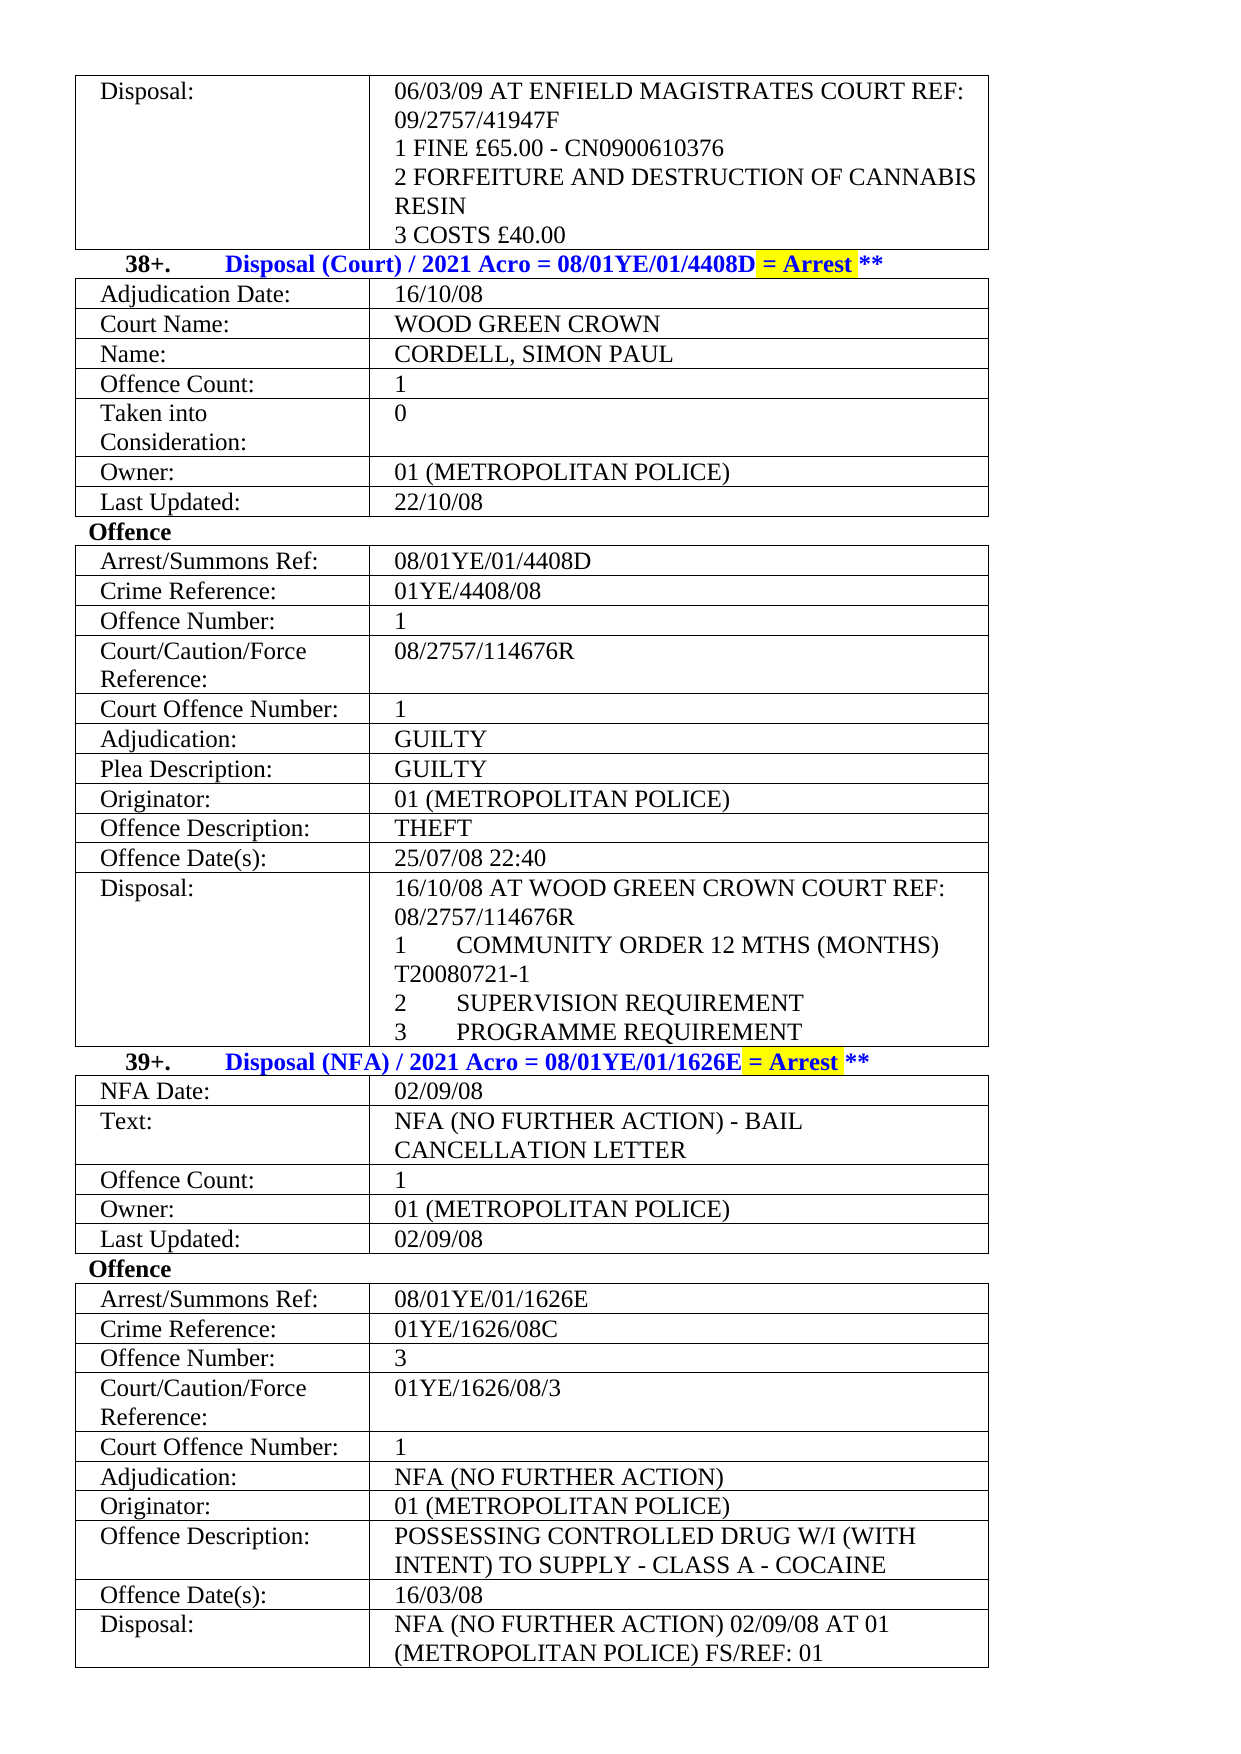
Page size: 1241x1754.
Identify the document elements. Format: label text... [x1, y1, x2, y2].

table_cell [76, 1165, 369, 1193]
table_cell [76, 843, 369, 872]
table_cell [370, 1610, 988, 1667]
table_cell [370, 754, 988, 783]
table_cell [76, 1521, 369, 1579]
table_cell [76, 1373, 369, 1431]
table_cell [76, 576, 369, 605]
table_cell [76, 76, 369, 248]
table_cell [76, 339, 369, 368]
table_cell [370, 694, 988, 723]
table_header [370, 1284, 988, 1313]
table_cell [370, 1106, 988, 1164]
subtitle Disposal (Court) / 2021 Acro = 08/01YE/01/4408D = Arrest ** [125, 250, 756, 278]
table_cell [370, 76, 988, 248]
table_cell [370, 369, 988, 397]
subtitle Disposal (Court) / 2021 Acro = 08/01YE/01/4408D = Arrest ** [858, 249, 1165, 278]
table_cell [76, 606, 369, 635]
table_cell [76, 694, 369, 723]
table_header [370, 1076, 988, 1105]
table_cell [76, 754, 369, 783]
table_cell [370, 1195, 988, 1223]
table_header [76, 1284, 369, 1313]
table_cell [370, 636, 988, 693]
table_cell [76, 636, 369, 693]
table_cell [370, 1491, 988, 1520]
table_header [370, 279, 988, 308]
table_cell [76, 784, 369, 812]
subtitle Disposal (NFA) / 2021 Acro = 08/01YE/01/1626E = Arrest ** [125, 1047, 742, 1075]
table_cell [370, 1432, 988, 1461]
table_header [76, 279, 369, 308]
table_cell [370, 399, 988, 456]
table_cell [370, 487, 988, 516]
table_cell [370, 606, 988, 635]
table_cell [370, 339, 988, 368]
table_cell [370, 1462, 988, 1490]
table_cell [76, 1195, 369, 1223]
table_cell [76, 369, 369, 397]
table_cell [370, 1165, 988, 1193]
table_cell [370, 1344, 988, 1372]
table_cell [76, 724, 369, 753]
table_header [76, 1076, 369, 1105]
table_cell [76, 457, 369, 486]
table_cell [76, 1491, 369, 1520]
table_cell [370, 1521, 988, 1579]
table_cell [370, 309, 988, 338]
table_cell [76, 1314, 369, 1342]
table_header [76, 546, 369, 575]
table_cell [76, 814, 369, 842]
text Offence [88, 517, 1165, 545]
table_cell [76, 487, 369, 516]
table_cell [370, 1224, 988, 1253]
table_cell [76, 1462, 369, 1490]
text Offence [88, 1254, 1165, 1283]
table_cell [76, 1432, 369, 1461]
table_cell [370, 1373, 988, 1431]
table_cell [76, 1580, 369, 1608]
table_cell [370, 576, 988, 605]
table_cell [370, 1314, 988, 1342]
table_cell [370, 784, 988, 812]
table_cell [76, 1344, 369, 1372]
subtitle Disposal (NFA) / 2021 Acro = 08/01YE/01/1626E = Arrest ** [844, 1047, 1165, 1075]
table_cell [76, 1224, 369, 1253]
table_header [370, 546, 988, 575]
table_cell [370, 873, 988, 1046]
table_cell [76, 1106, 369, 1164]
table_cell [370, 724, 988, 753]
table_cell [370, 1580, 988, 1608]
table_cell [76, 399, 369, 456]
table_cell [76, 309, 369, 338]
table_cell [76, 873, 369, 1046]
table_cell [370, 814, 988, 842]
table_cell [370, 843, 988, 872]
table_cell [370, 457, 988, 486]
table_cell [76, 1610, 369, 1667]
